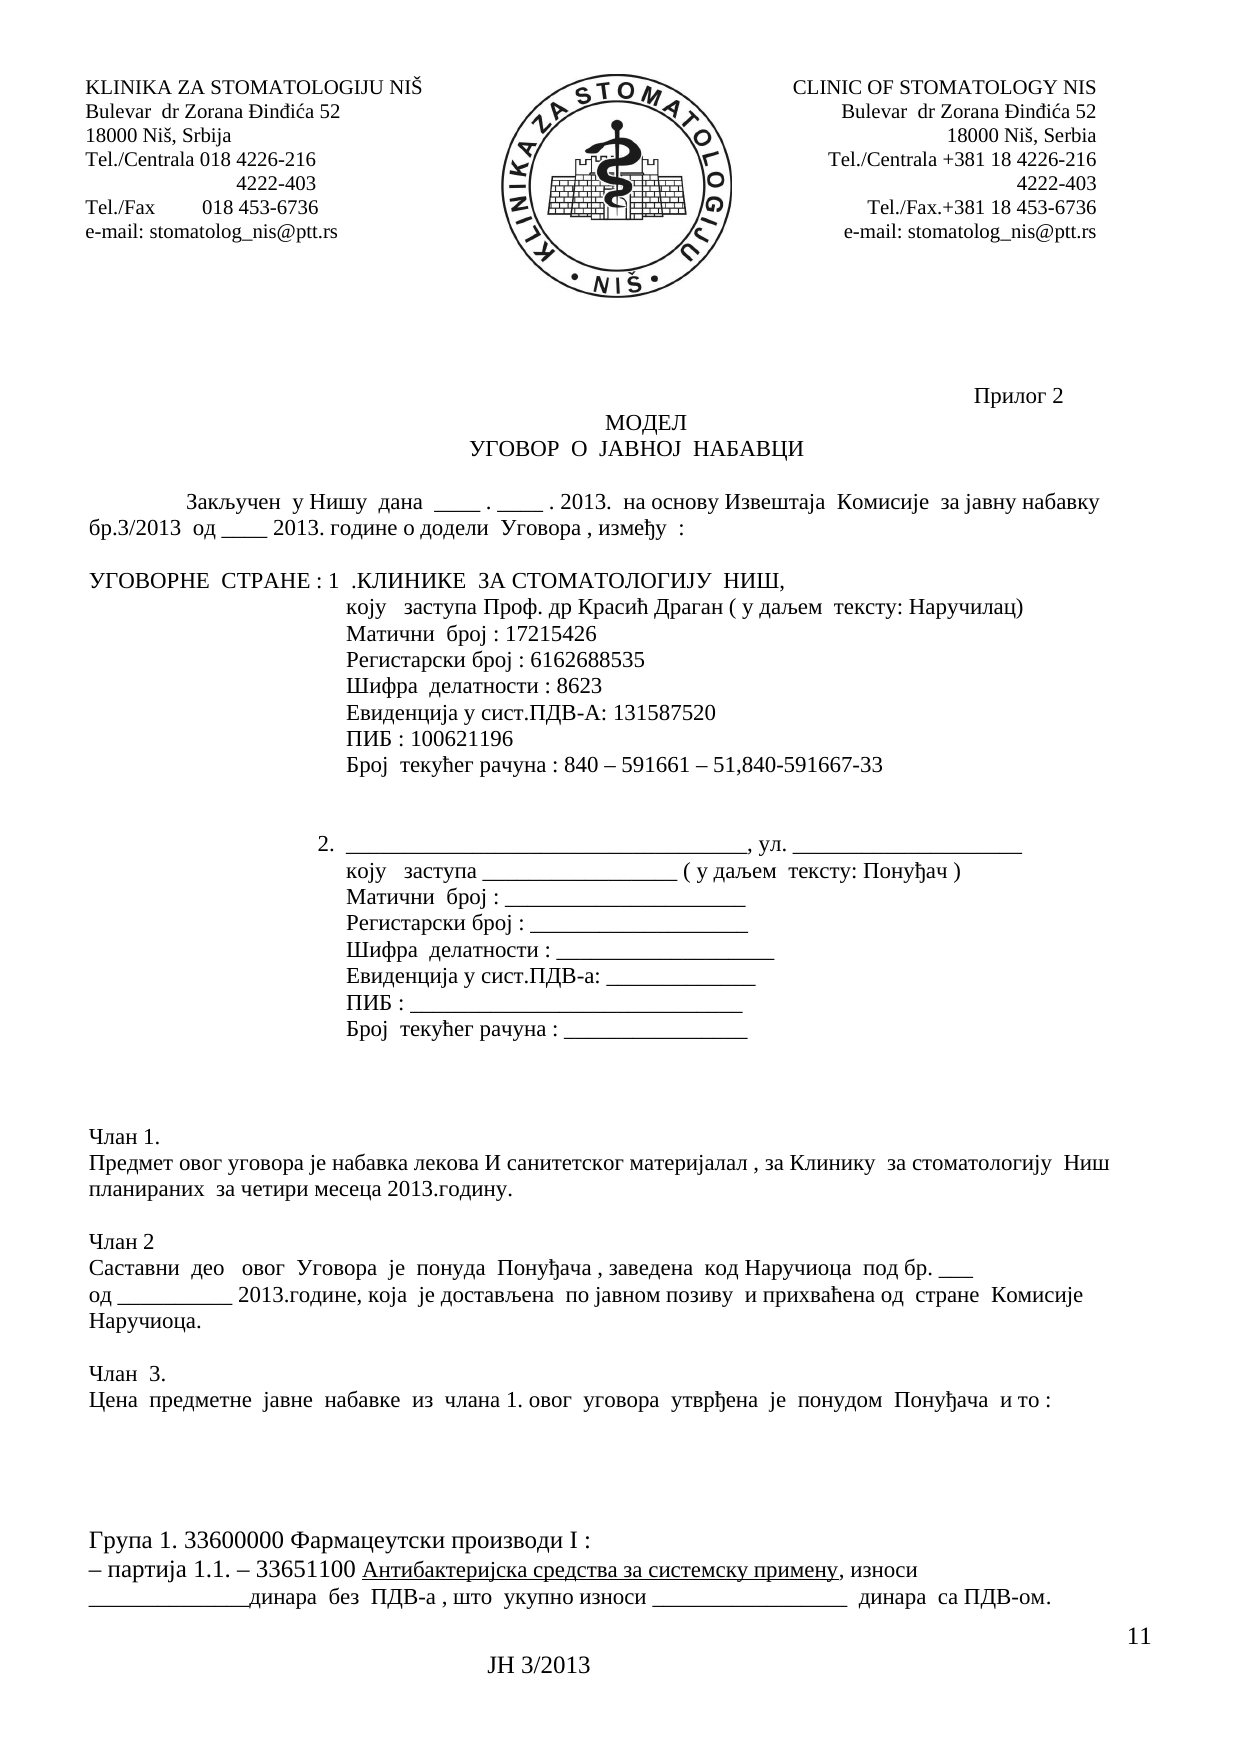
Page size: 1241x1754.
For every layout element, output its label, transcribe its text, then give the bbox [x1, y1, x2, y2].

text Број текућег рачуна : ________________ [89, 1015, 1152, 1041]
text – партија 1.1. – 33651100 Антибактеријска средства за системску примену, износи ______________динара без ПДВ-а , што укупно износи _________________ динара са ПДВ-ом. [89, 1554, 1152, 1609]
text од __________ 2013.године, која је достављена по јавном позиву и прихваћена од стране Комисије Наручиоца. [89, 1281, 1152, 1333]
text ПИБ : 100621196 [89, 725, 1152, 751]
text Предмет овог уговора је набавка лекова И санитетског материјалал , за Клинику за стоматологију Ниш планираних за четири месеца 2013.годину. [89, 1149, 1152, 1202]
text Регистарски број : 6162688535 [89, 646, 1152, 672]
text Евиденција у сист.ПДВ-а: _____________ [89, 962, 1152, 988]
text Број текућег рачуна : 840 – 591661 – 51,840-591667-33 [89, 751, 1152, 778]
text Члан 2 [89, 1228, 1152, 1254]
text Прилог 2 [900, 382, 1152, 409]
text коју заступа Проф. др Красић Драган ( у даљем тексту: Наручилац) [89, 593, 1152, 619]
picture [501, 74, 732, 298]
text УГОВОРНЕ СТРАНЕ : 1 .КЛИНИКЕ ЗА СТОМАТОЛОГИЈУ НИШ, [89, 567, 1152, 593]
text Саставни део овог Уговора је понуда Понуђача , заведена код Наручиоца под бр. ___ [89, 1254, 1152, 1281]
text Евиденција у сист.ПДВ-А: 131587520 [89, 699, 1152, 725]
text Шифра делатности : 8623 [89, 672, 1152, 699]
text Закључен у Нишу дана ____ . ____ . 2013. на основу Извештаја Комисије за јавну набавку бр.3/2013 од ____ 2013. године о додели Уговора , између : [89, 488, 1152, 541]
text Регистарски број : ___________________ [89, 909, 1152, 936]
text Члан 3. [89, 1360, 1152, 1386]
text МОДЕЛ [89, 409, 1152, 435]
text Матични број : 17215426 [89, 619, 1152, 646]
text УГОВОР О ЈАВНОЈ НАБАВЦИ [384, 435, 1152, 461]
text Шифра делатности : ___________________ [89, 936, 1152, 962]
text ПИБ : _____________________________ [89, 988, 1152, 1015]
text 2. ___________________________________, ул. ____________________ [89, 830, 1152, 857]
text Група 1. 33600000 Фармацеутски производи I : [89, 1525, 1152, 1554]
text коју заступа _________________ ( у даљем тексту: Понуђач ) [89, 857, 1152, 883]
text Матични број : _____________________ [89, 883, 1152, 909]
text Цена предметне јавне набавке из члана 1. овог уговора утврђена је понудом Понуђача и то : [89, 1386, 1152, 1413]
text Члан 1. [89, 1123, 1152, 1149]
